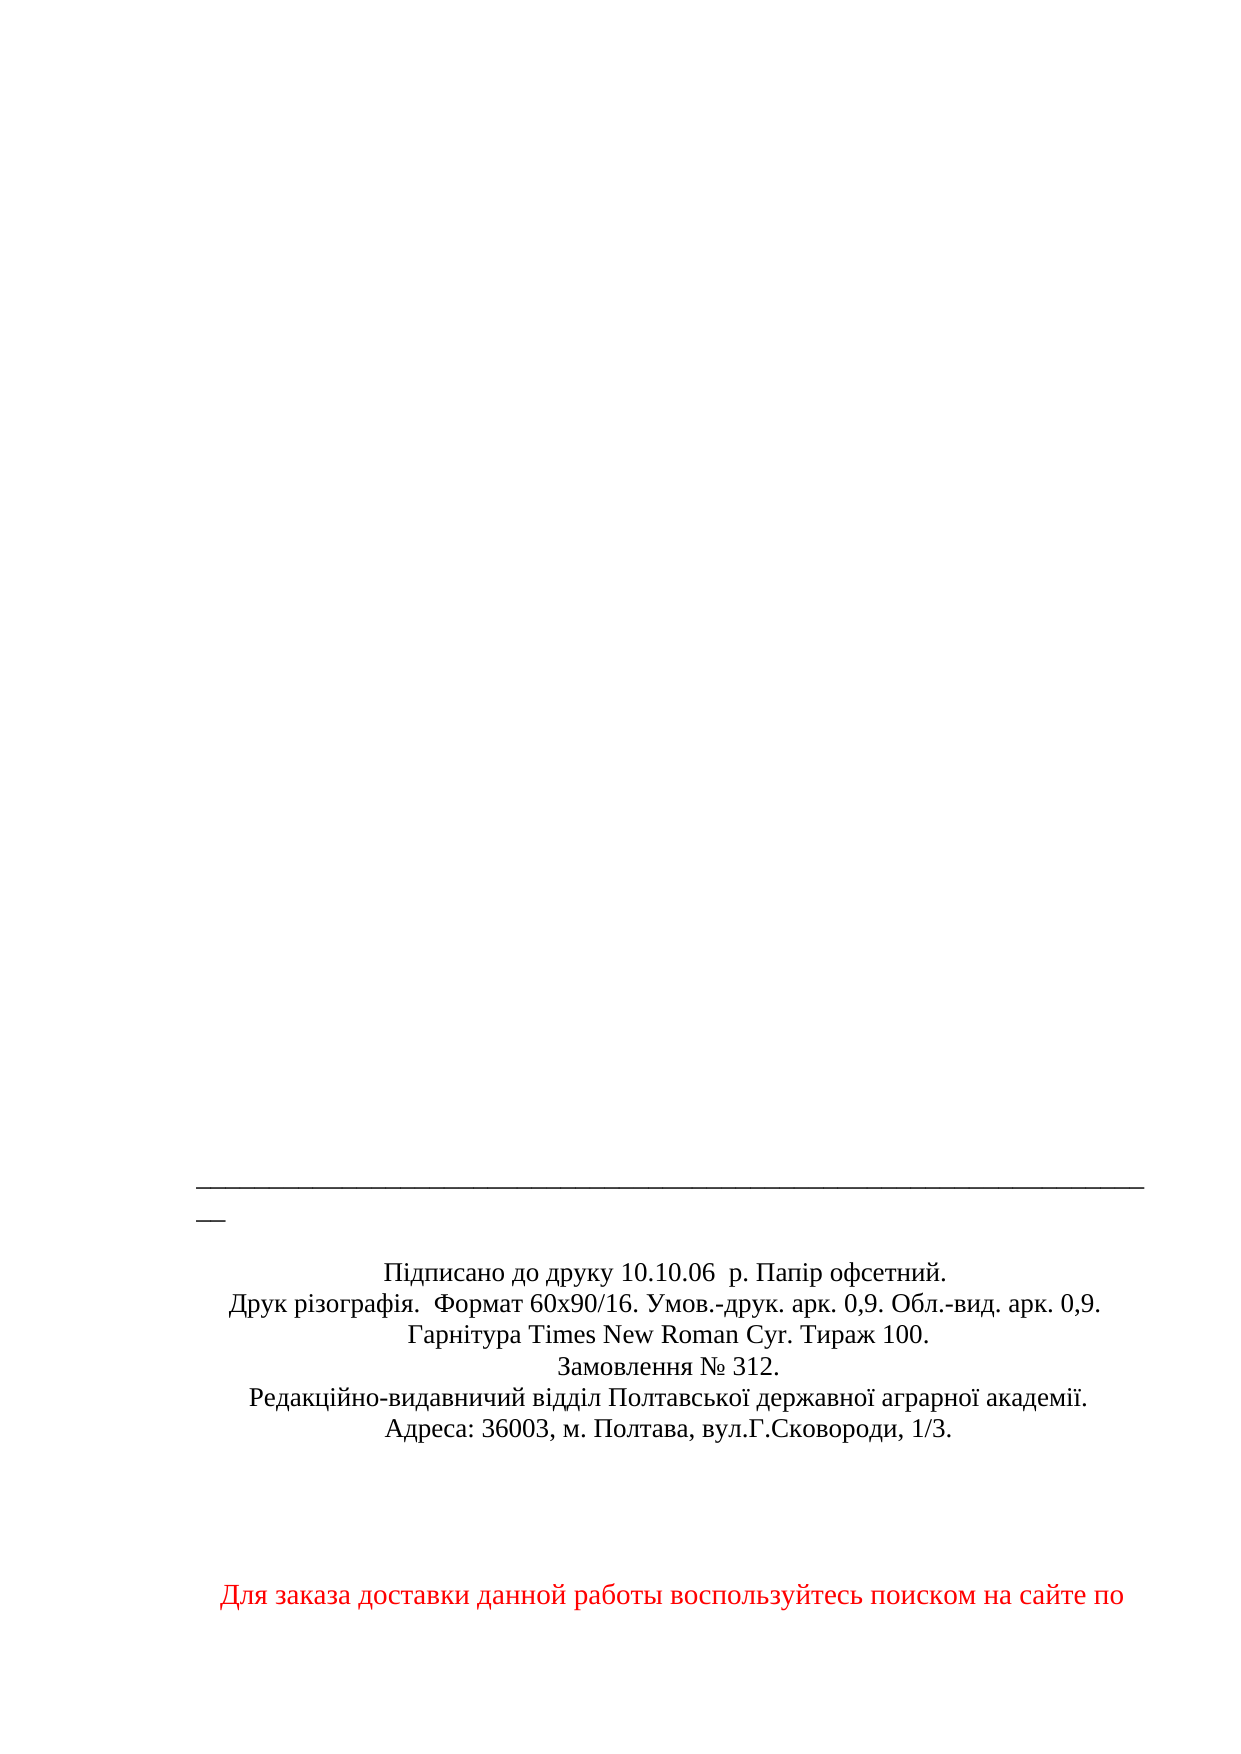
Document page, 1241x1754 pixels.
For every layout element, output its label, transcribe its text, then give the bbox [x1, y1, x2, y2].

text Адреса: 36003, м. Полтава, вул.Г.Сковороди, 1/3. [215, 1412, 1122, 1443]
text Редакційно-видавничий відділ Полтавської державної аграрної академії. [215, 1381, 1122, 1412]
text Замовлення № 312. [215, 1349, 1122, 1381]
text ___________________________________________________________________ [196, 1158, 1152, 1225]
text Підписано до друку 10.10.06 р. Папір офсетний. Друк різографія. Формат 60х90/16. Умов.-друк. арк. 0,9. Обл.-вид. арк. 0,9. Гарнітура Times New Roman Cyr. Тираж 100. [215, 1256, 1122, 1349]
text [177, 1577, 1167, 1611]
